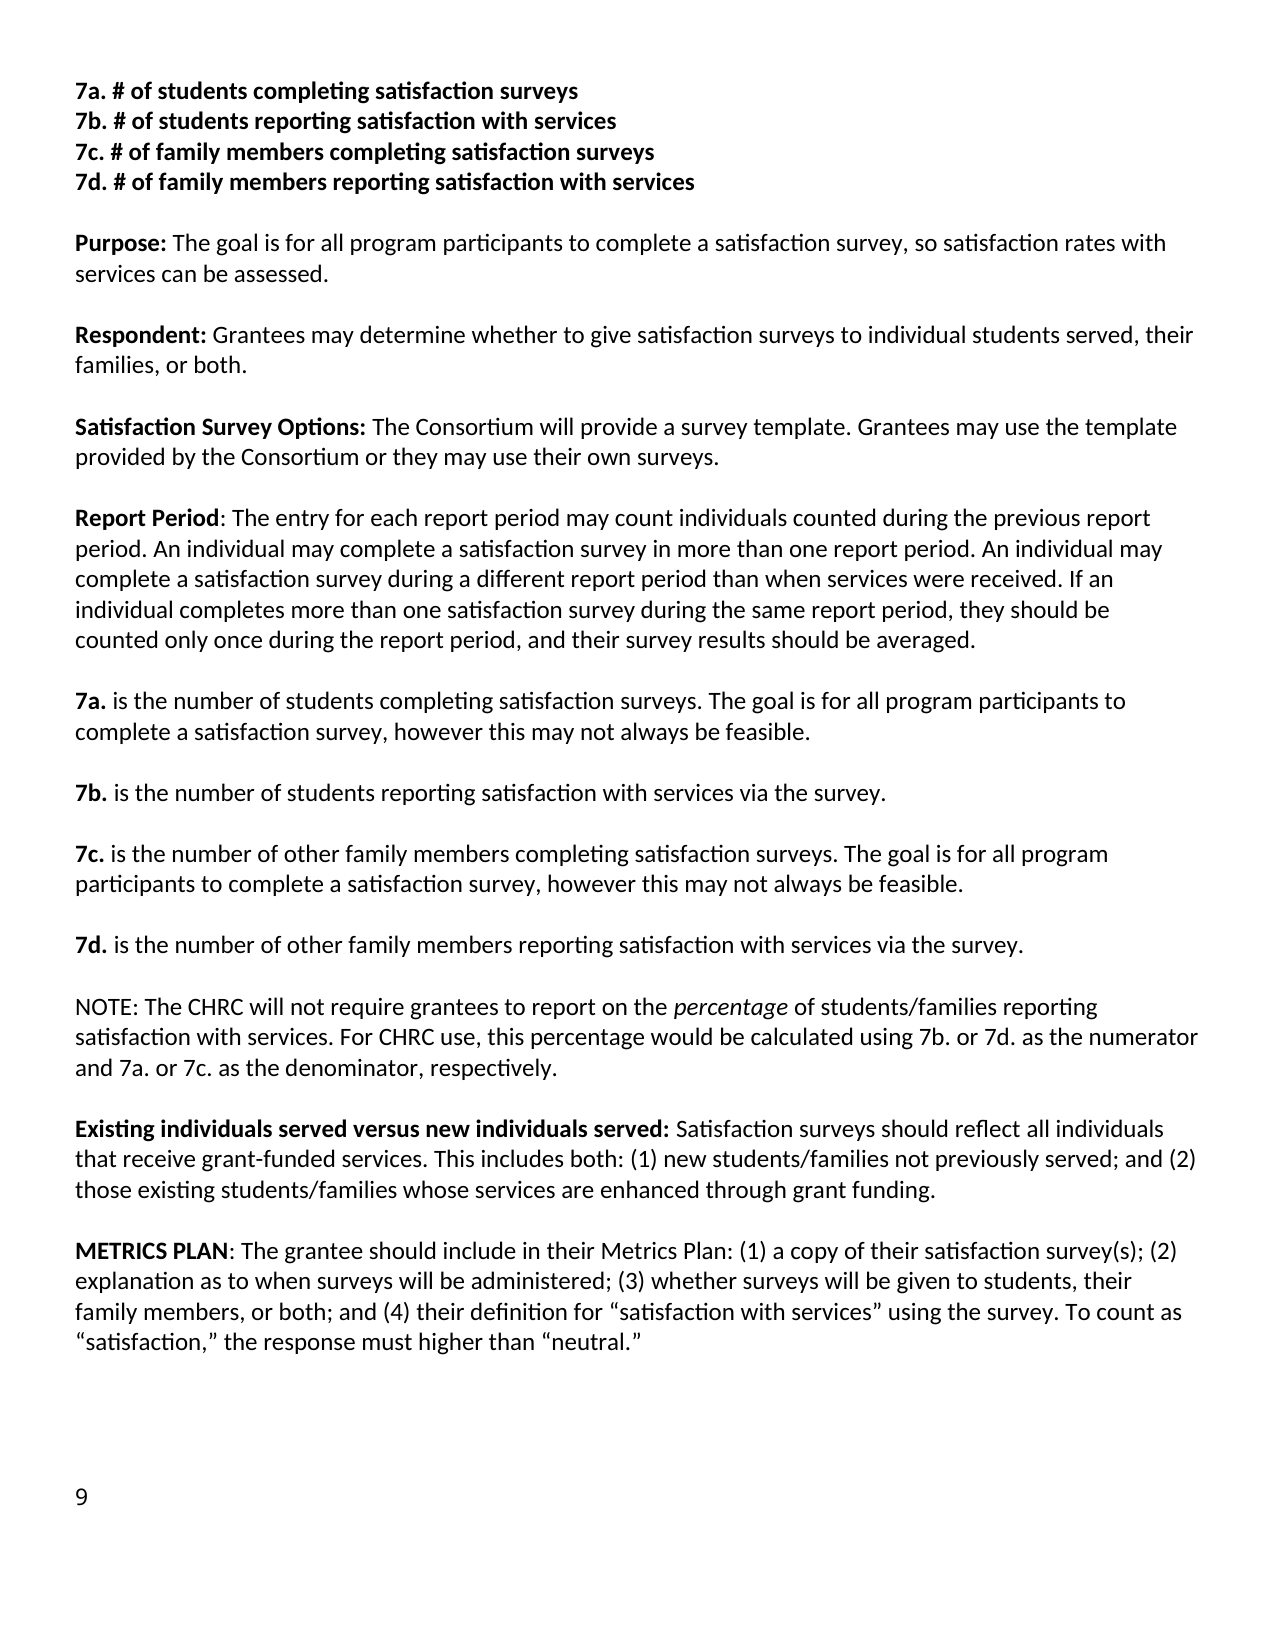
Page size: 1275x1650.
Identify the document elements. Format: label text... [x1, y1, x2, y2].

text Purpose: The goal is for all program participants to complete a satisfaction survey, so satisfaction rates with services can be assessed. [75, 228, 1200, 289]
text Report Period: The entry for each report period may count individuals counted during the previous report period. An individual may complete a satisfaction survey in more than one report period. An individual may complete a satisfaction survey during a different report period than when services were received. If an individual completes more than one satisfaction survey during the same report period, they should be counted only once during the report period, and their survey results should be averaged. [75, 502, 1200, 655]
text 7b. # of students reporting satisfaction with services [75, 106, 1200, 136]
text 7b. is the number of students reporting satisfaction with services via the survey. [75, 777, 1200, 807]
text Satisfaction Survey Options: The Consortium will provide a survey template. Grantees may use the template provided by the Consortium or they may use their own surveys. [75, 411, 1200, 472]
text METRICS PLAN: The grantee should include in their Metrics Plan: (1) a copy of their satisfaction survey(s); (2) explanation as to when surveys will be administered; (3) whether surveys will be given to students, their family members, or both; and (4) their definition for “satisfaction with services” using the survey. To count as “satisfaction,” the response must higher than “neutral.” [75, 1235, 1200, 1357]
text 7d. # of family members reporting satisfaction with services [75, 167, 1200, 197]
text 7c. is the number of other family members completing satisfaction surveys. The goal is for all program participants to complete a satisfaction survey, however this may not always be feasible. [75, 838, 1200, 899]
text 7a. is the number of students completing satisfaction surveys. The goal is for all program participants to complete a satisfaction survey, however this may not always be feasible. [75, 685, 1200, 746]
text 7c. # of family members completing satisfaction surveys [75, 136, 1200, 167]
text NOTE: The CHRC will not require grantees to report on the percentage of students/families reporting satisfaction with services. For CHRC use, this percentage would be calculated using 7b. or 7d. as the numerator and 7a. or 7c. as the denominator, respectively. [75, 991, 1200, 1082]
text 7a. # of students completing satisfaction surveys [75, 75, 1200, 106]
text Respondent: Grantees may determine whether to give satisfaction surveys to individual students served, their families, or both. [75, 319, 1200, 380]
text Existing individuals served versus new individuals served: Satisfaction surveys should reflect all individuals that receive grant-funded services. This includes both: (1) new students/families not previously served; and (2) those existing students/families whose services are enhanced through grant funding. [75, 1113, 1200, 1204]
text 7d. is the number of other family members reporting satisfaction with services via the survey. [75, 929, 1200, 960]
